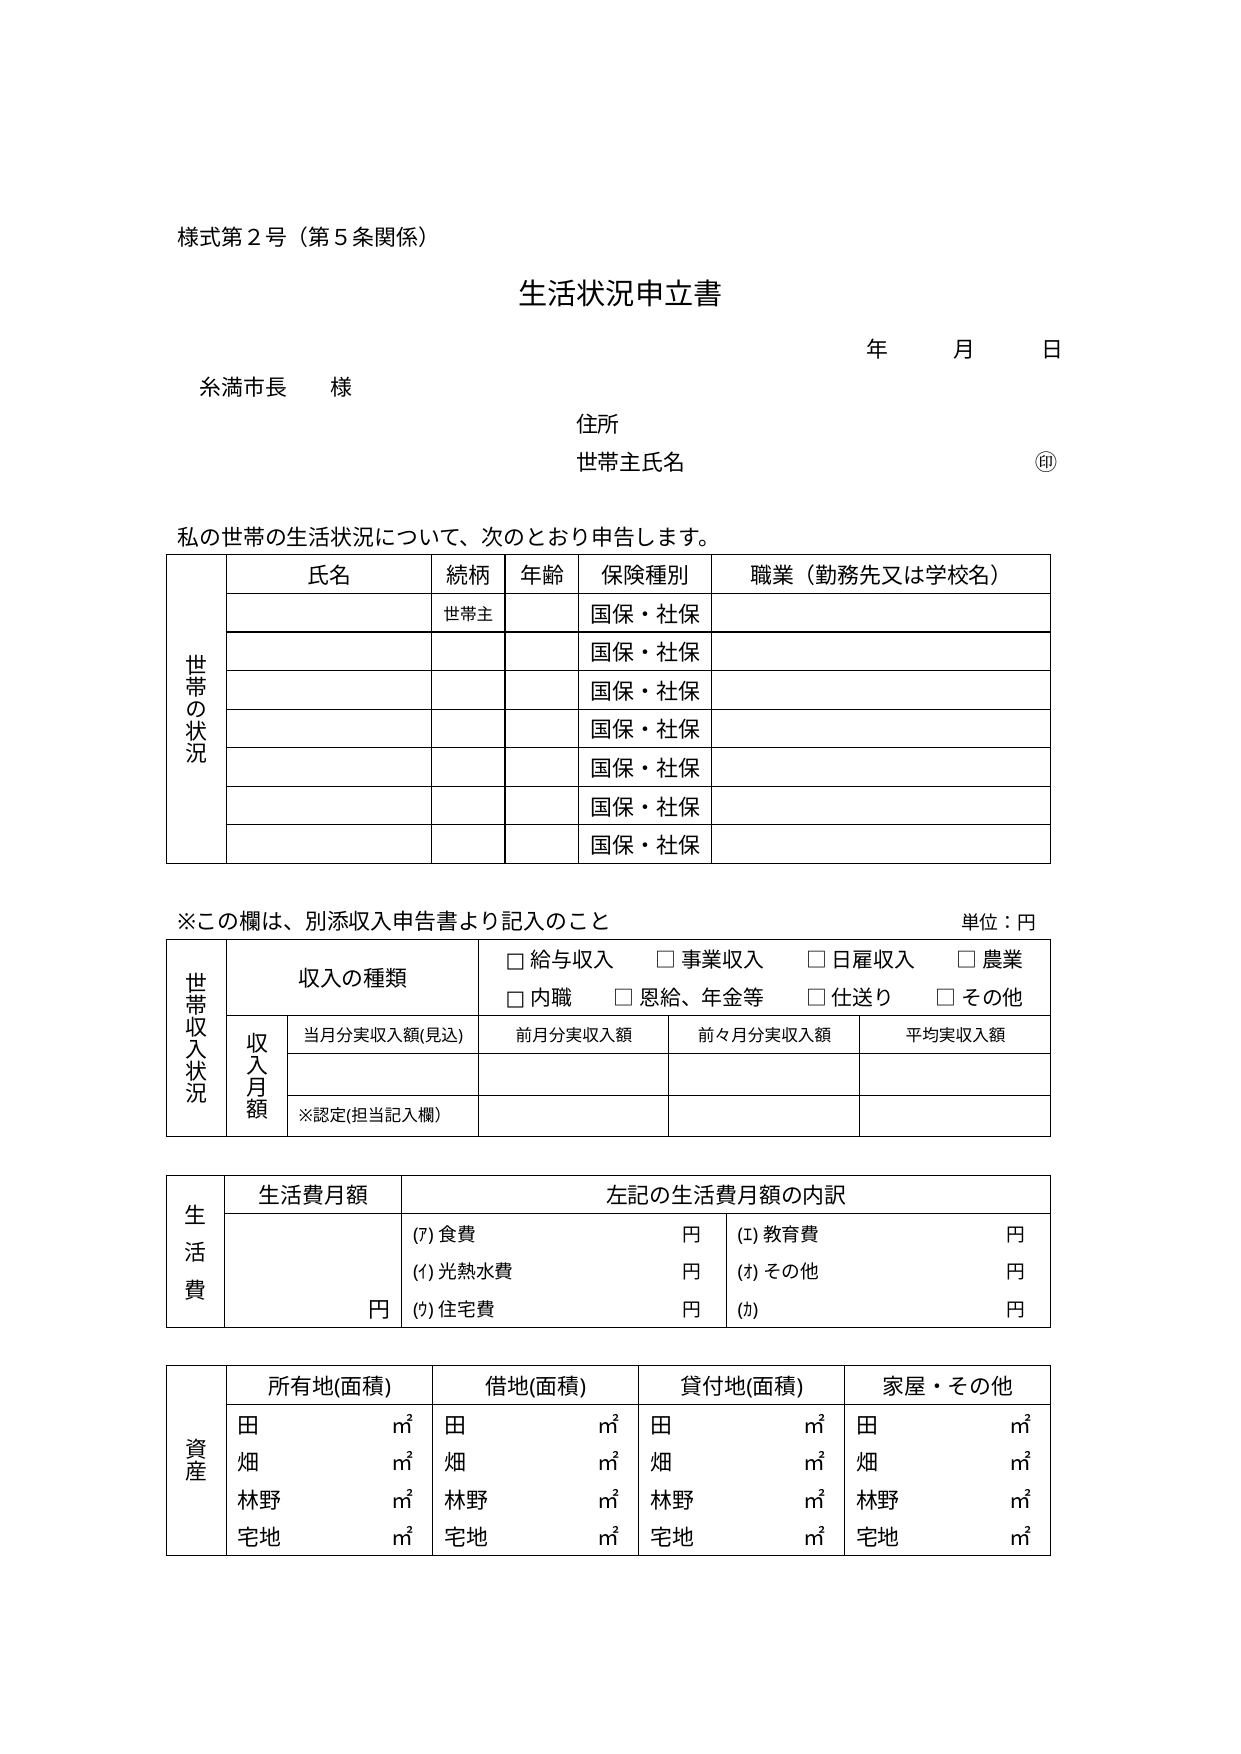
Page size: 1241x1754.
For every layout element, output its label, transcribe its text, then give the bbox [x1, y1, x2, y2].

table_cell [712, 594, 1050, 631]
table_cell [432, 787, 504, 824]
table_cell 国保・社保 [579, 633, 711, 670]
table_cell 当月分実収入額(見込) [288, 1016, 478, 1053]
table_cell [712, 825, 1050, 863]
table_cell [432, 825, 504, 863]
table_cell [506, 710, 578, 747]
text 様式第２号（第５条関係） [177, 217, 1063, 254]
table_header 家屋・その他 [845, 1366, 1050, 1404]
table_cell [860, 1054, 1050, 1094]
table_header 保険種別 [579, 555, 711, 593]
table_cell ※認定(担当記入欄） [288, 1096, 478, 1136]
table_cell [712, 633, 1050, 670]
table_cell [506, 787, 578, 824]
table_header 世帯の状況 [167, 555, 226, 863]
table_cell (ｴ) 教育費 円 (ｵ) その他 円 (ｶ) 円 [727, 1214, 1050, 1327]
table_cell [432, 633, 504, 670]
text 生活状況申立書 [177, 254, 1063, 329]
table_cell [227, 594, 431, 631]
table_cell [227, 748, 431, 786]
table_cell 前月分実収入額 [479, 1016, 668, 1053]
table_cell [227, 787, 431, 824]
table_cell 田 ㎡ 畑 ㎡ 林野 ㎡ 宅地 ㎡ [639, 1405, 844, 1555]
table_header 職業（勤務先又は学校名） [712, 555, 1050, 593]
table_cell [432, 748, 504, 786]
table_header 年齢 [506, 555, 578, 593]
table_cell [432, 671, 504, 708]
table_cell 国保・社保 [579, 710, 711, 747]
table_cell 田 ㎡ 畑 ㎡ 林野 ㎡ 宅地 ㎡ [433, 1405, 638, 1555]
table_header 借地(面積) [433, 1366, 638, 1404]
text ※この欄は、別添収入申告書より記入のこと 単位：円 [177, 901, 1063, 939]
table_cell [227, 710, 431, 747]
table_cell [669, 1054, 859, 1094]
table_cell [860, 1096, 1050, 1136]
table_cell [506, 748, 578, 786]
table_cell [506, 633, 578, 670]
table_header 氏名 [227, 555, 431, 593]
table_cell [506, 825, 578, 863]
table_cell 国保・社保 [579, 594, 711, 631]
table_cell (ｱ) 食費 円 (ｲ) 光熱水費 円 (ｳ) 住宅費 円 [402, 1214, 726, 1327]
table_cell [506, 671, 578, 708]
table_cell 田 ㎡ 畑 ㎡ 林野 ㎡ 宅地 ㎡ [227, 1405, 432, 1555]
table_header 所有地(面積) [227, 1366, 432, 1404]
table_cell 世帯主 [432, 594, 504, 631]
table_header 収入の種類 [227, 940, 478, 1015]
table_cell [227, 633, 431, 670]
table_cell [506, 594, 578, 631]
table_cell 平均実収入額 [860, 1016, 1050, 1053]
table_cell 国保・社保 [579, 787, 711, 824]
table_header □ 給与収入 □ 事業収入 □ 日雇収入 □ 農業 □ 内職 □ 恩給、年金等 □ 仕送り □ その他 [479, 940, 1050, 1015]
table_cell [669, 1096, 859, 1136]
table_cell [712, 710, 1050, 747]
table_header 左記の生活費月額の内訳 [402, 1176, 1050, 1213]
table_cell 収入月額 [227, 1016, 287, 1136]
table_cell [288, 1054, 478, 1094]
table_cell [712, 787, 1050, 824]
table_header 生活費 [167, 1176, 224, 1327]
table_cell [227, 825, 431, 863]
table_cell 田 ㎡ 畑 ㎡ 林野 ㎡ 宅地 ㎡ [845, 1405, 1050, 1555]
table_header 世帯収入状況 [167, 940, 226, 1136]
table_header 資産 [167, 1366, 226, 1555]
table_cell 国保・社保 [579, 671, 711, 708]
table_header 続柄 [432, 555, 504, 593]
table_cell 前々月分実収入額 [669, 1016, 859, 1053]
table_cell [712, 748, 1050, 786]
table_cell [479, 1054, 668, 1094]
text 年 月 日 [177, 329, 1063, 367]
table_header 貸付地(面積) [639, 1366, 844, 1404]
text 住所 [576, 404, 1063, 442]
table_cell 円 [225, 1214, 401, 1327]
text 世帯主氏名 ㊞ [576, 442, 1063, 479]
table_header 生活費月額 [225, 1176, 401, 1213]
table_cell [479, 1096, 668, 1136]
table_cell [712, 671, 1050, 708]
text 私の世帯の生活状況について、次のとおり申告します。 [177, 517, 1063, 554]
table_cell [227, 671, 431, 708]
text 糸満市長 様 [177, 367, 1063, 404]
table_cell 国保・社保 [579, 748, 711, 786]
table_cell 国保・社保 [579, 825, 711, 863]
table_cell [432, 710, 504, 747]
